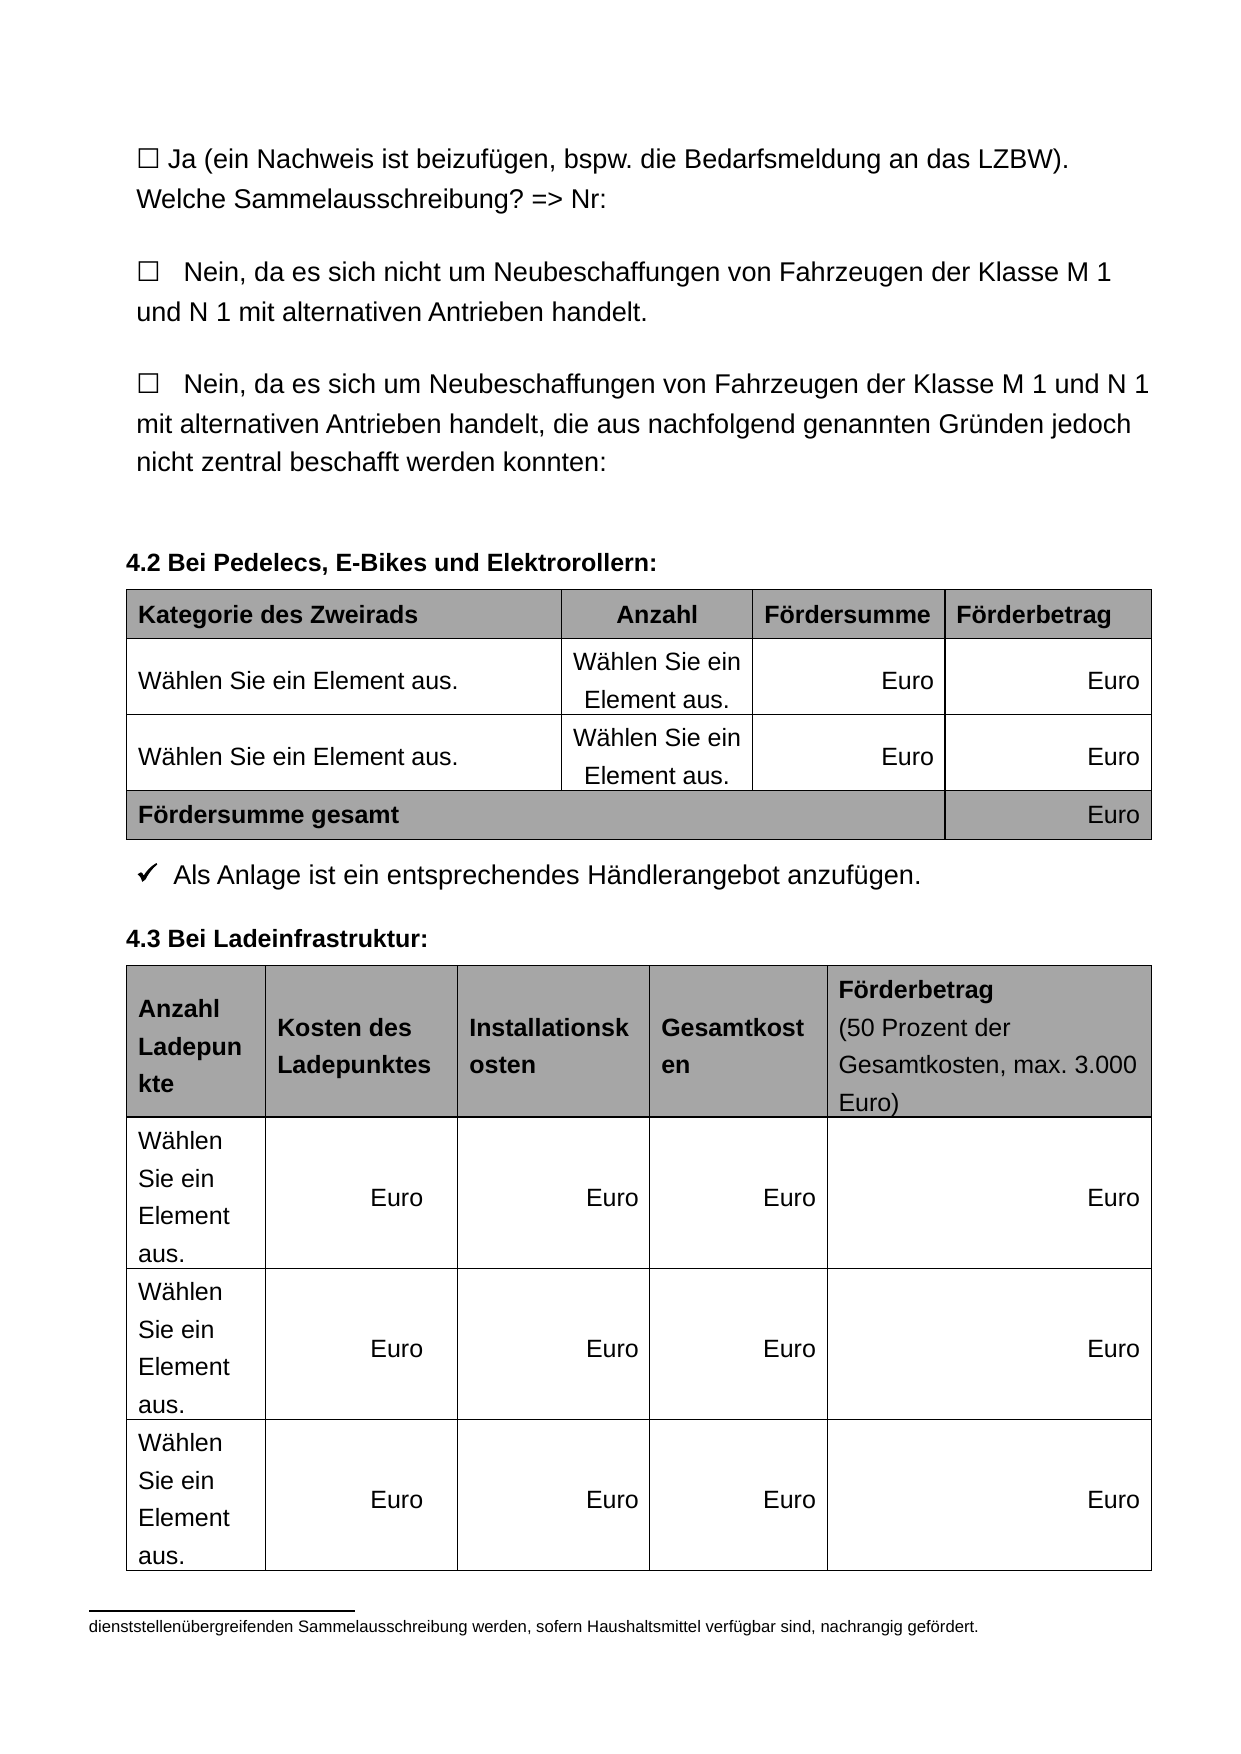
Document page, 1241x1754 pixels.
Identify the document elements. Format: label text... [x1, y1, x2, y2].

text 4.3 Bei Ladeinfrastruktur: [89, 915, 1152, 953]
table_cell Euro [458, 1118, 649, 1267]
table_header Anzahl [562, 590, 752, 638]
table_cell Euro [650, 1420, 827, 1569]
table_header Fördersumme [753, 590, 944, 638]
text Nein, da es sich nicht um Neubeschaffungen von Fahrzeugen der Klasse M 1 und N 1 mit alternativen Antrieben handelt. [136, 252, 1152, 327]
table_header Förderbetrag (50 Prozent der Gesamtkosten, max. 3.000 Euro) [828, 966, 1151, 1116]
table_cell Euro [458, 1420, 649, 1569]
table_cell Fördersumme gesamt [127, 791, 944, 839]
text 4.2 Bei Pedelecs, E-Bikes und Elektrorollern: [89, 539, 1152, 577]
table_cell Euro [266, 1269, 457, 1418]
table_cell Euro [828, 1269, 1151, 1418]
table_header Gesamtkosten [650, 966, 827, 1116]
table_cell Euro [753, 715, 944, 790]
table_cell Euro [946, 715, 1151, 790]
table_cell Euro [828, 1420, 1151, 1569]
table_cell Euro [828, 1118, 1151, 1267]
table_header Kategorie des Zweirads [127, 590, 561, 638]
text Nein, da es sich um Neubeschaffungen von Fahrzeugen der Klasse M 1 und N 1 mit alternativen Antrieben handelt, die aus nachfolgend genannten Gründen jedoch nicht zentral beschafft werden konnten: [136, 364, 1152, 477]
table_header Förderbetrag [946, 590, 1151, 638]
text Ja (ein Nachweis ist beizufügen, bspw. die Bedarfsmeldung an das LZBW). Welche Sammelausschreibung? => Nr: [136, 139, 1152, 214]
list Als Anlage ist ein entsprechendes Händlerangebot anzufügen. [136, 859, 1152, 890]
table_cell Euro [266, 1118, 457, 1267]
table_cell Euro [753, 639, 944, 714]
table_header Kosten des Ladepunktes [266, 966, 457, 1116]
table_cell Euro [650, 1269, 827, 1418]
table_header Installationskosten [458, 966, 649, 1116]
table_cell Euro [458, 1269, 649, 1418]
table_header Anzahl Ladepunkte [127, 966, 265, 1116]
table_cell Euro [650, 1118, 827, 1267]
table_cell Euro [266, 1420, 457, 1569]
table_cell Euro [946, 791, 1151, 839]
table_cell Euro [946, 639, 1151, 714]
